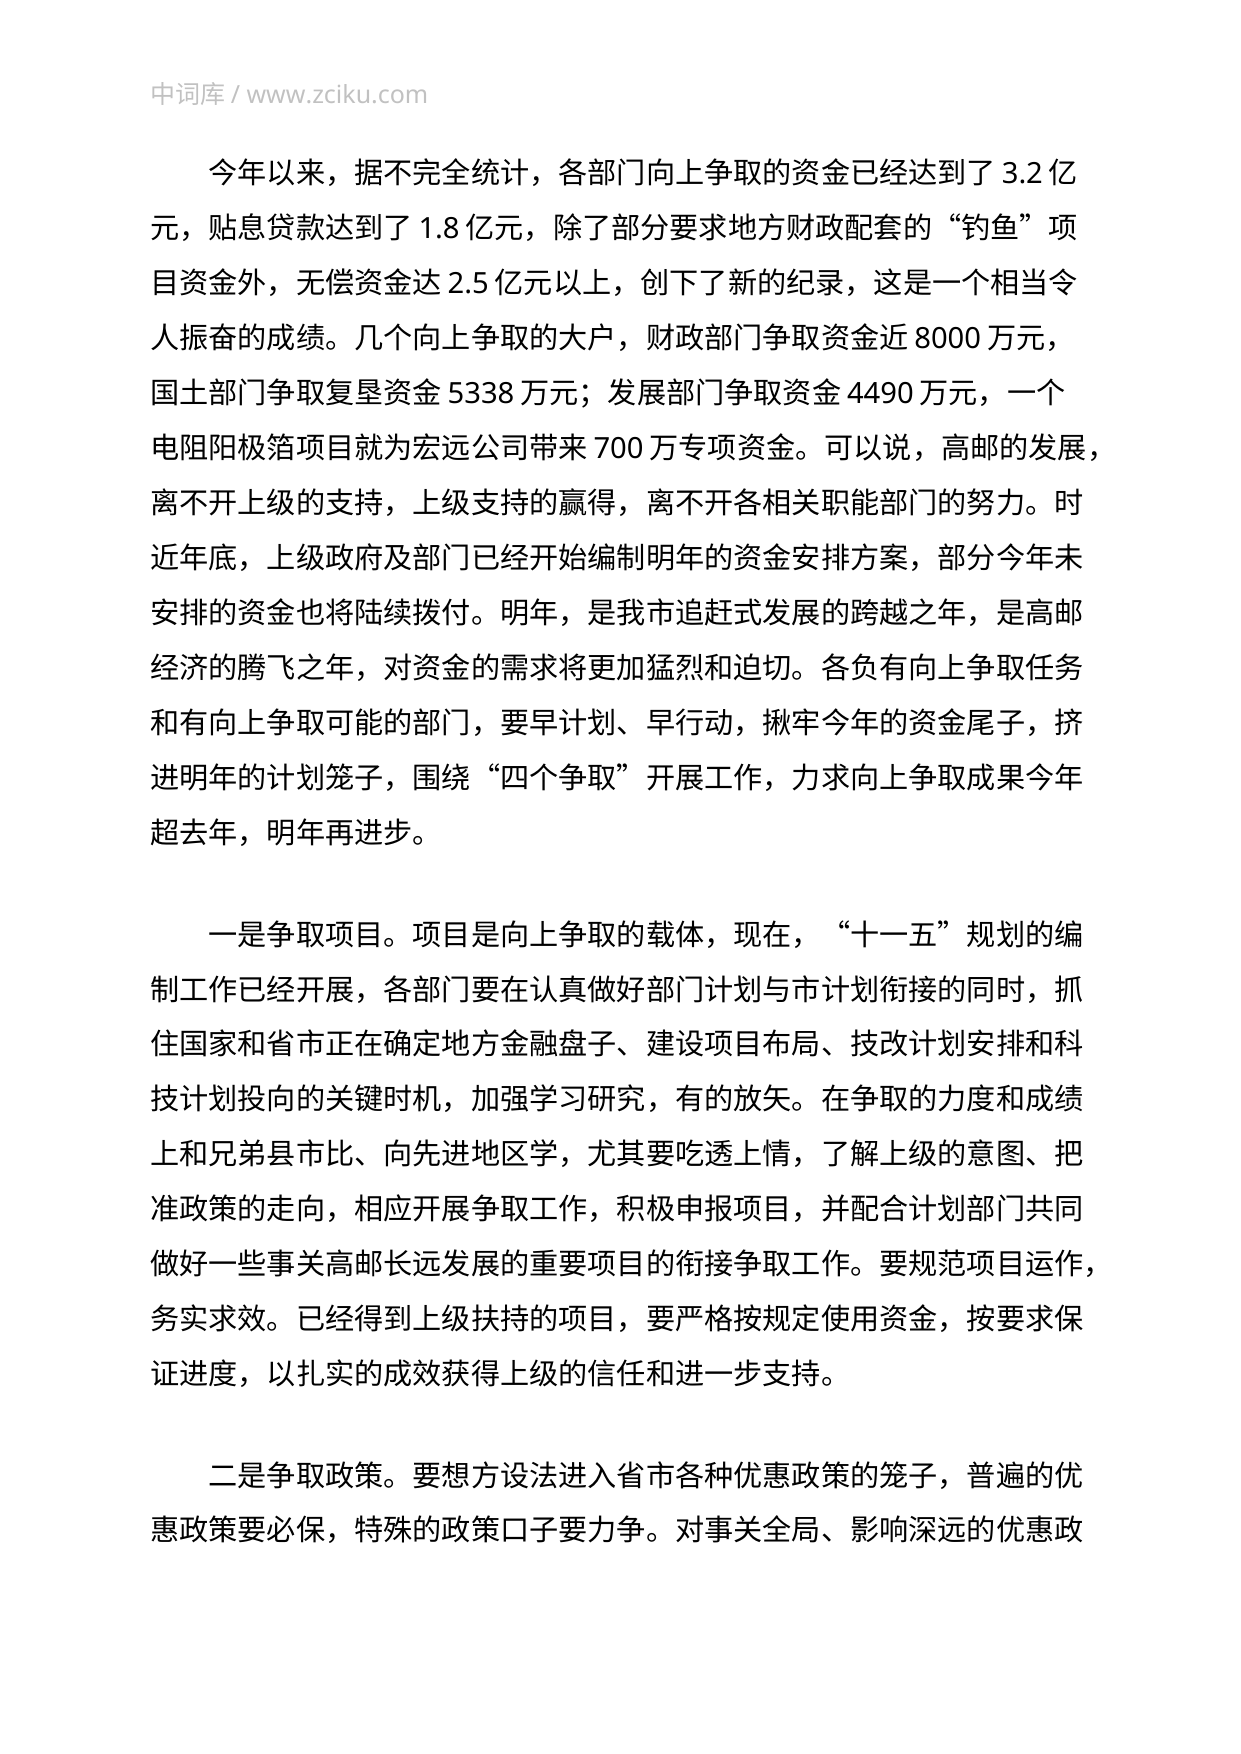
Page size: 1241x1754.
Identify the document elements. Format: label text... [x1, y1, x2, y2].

text 一是争取项目。项目是向上争取的载体，现在，“十一五”规划的编制工作已经开展，各部门要在认真做好部门计划与市计划衔接的同时，抓住国家和省市正在确定地方金融盘子、建设项目布局、技改计划安排和科技计划投向的关键时机，加强学习研究，有的放矢。在争取的力度和成绩上和兄弟县市比、向先进地区学，尤其要吃透上情，了解上级的意图、把准政策的走向，相应开展争取工作，积极申报项目，并配合计划部门共同做好一些事关高邮长远发展的重要项目的衔接争取工作。要规范项目运作，务实求效。已经得到上级扶持的项目，要严格按规定使用资金，按要求保证进度，以扎实的成效获得上级的信任和进一步支持。 [150, 911, 1090, 1393]
text 今年以来，据不完全统计，各部门向上争取的资金已经达到了3.2亿元，贴息贷款达到了1.8亿元，除了部分要求地方财政配套的“钓鱼”项目资金外，无偿资金达2.5亿元以上，创下了新的纪录，这是一个相当令人振奋的成绩。几个向上争取的大户，财政部门争取资金近8000万元，国土部门争取复垦资金5338万元；发展部门争取资金4490万元，一个电阻阳极箔项目就为宏远公司带来700万专项资金。可以说，高邮的发展，离不开上级的支持，上级支持的赢得，离不开各相关职能部门的努力。时近年底，上级政府及部门已经开始编制明年的资金安排方案，部分今年未安排的资金也将陆续拨付。明年，是我市追赶式发展的跨越之年，是高邮经济的腾飞之年，对资金的需求将更加猛烈和迫切。各负有向上争取任务和有向上争取可能的部门，要早计划、早行动，揪牢今年的资金尾子，挤进明年的计划笼子，围绕“四个争取”开展工作，力求向上争取成果今年超去年，明年再进步。 [150, 150, 1090, 852]
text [150, 1452, 1090, 1549]
